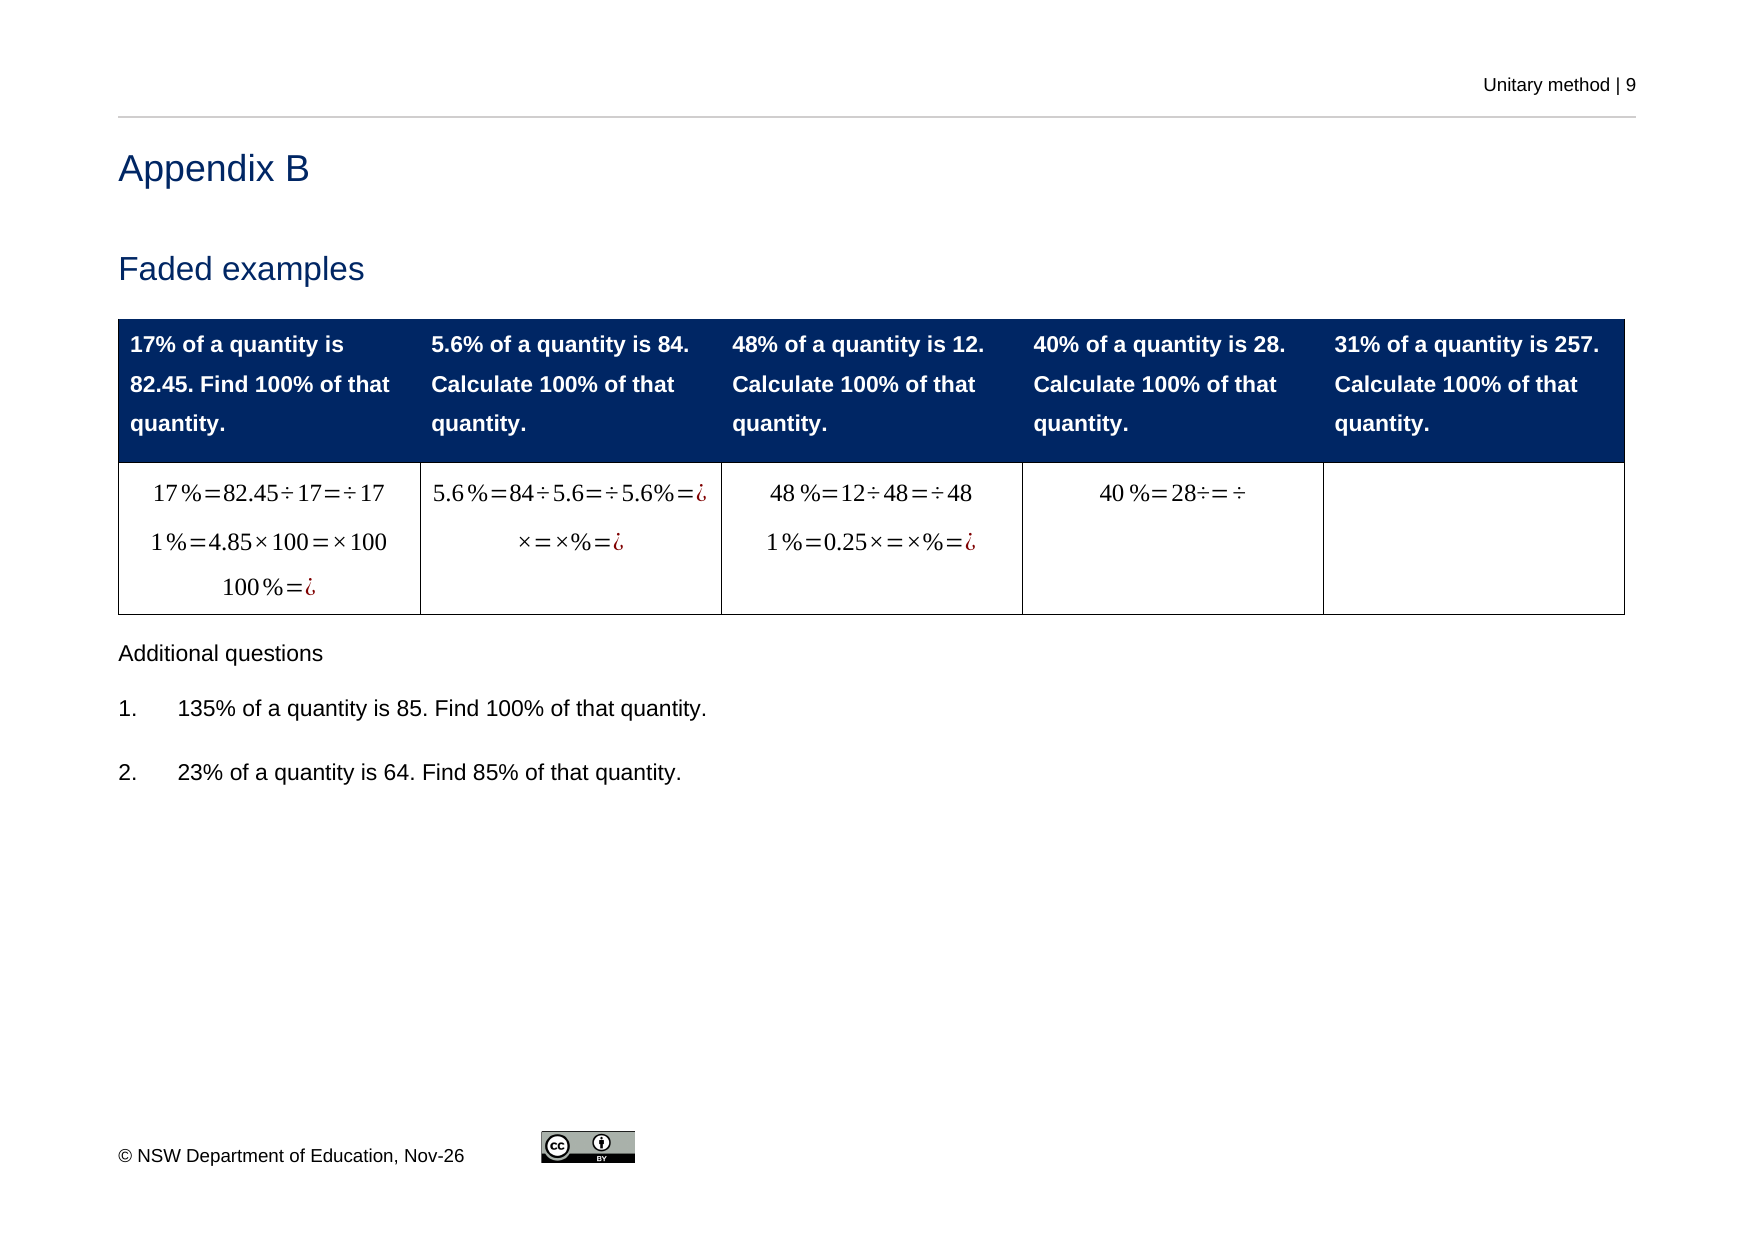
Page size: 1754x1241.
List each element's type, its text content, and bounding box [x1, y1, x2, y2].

table_header 5.6% of a quantity is 84. Calculate 100% of that quantity. [420, 319, 721, 462]
table_header 48% of a quantity is 12. Calculate 100% of that quantity. [721, 319, 1022, 462]
table_header 40% of a quantity is 28. Calculate 100% of that quantity. [1022, 319, 1323, 462]
list 135% of a quantity is 85. Find 100% of that quantity. [118, 695, 1636, 721]
subtitle Appendix B [118, 147, 1636, 190]
table_cell [1023, 463, 1323, 614]
table_cell [1324, 463, 1624, 614]
subtitle Faded examples [118, 249, 1636, 287]
table_header 17% of a quantity is 82.45. Find 100% of that quantity. [119, 319, 420, 462]
table_cell [119, 463, 420, 614]
table_header 31% of a quantity is 257. Calculate 100% of that quantity. [1323, 319, 1624, 462]
table_cell [722, 463, 1022, 614]
picture [541, 1131, 635, 1163]
table_cell [421, 463, 721, 614]
list 23% of a quantity is 64. Find 85% of that quantity. [118, 759, 1636, 786]
text Additional questions [118, 640, 1636, 666]
